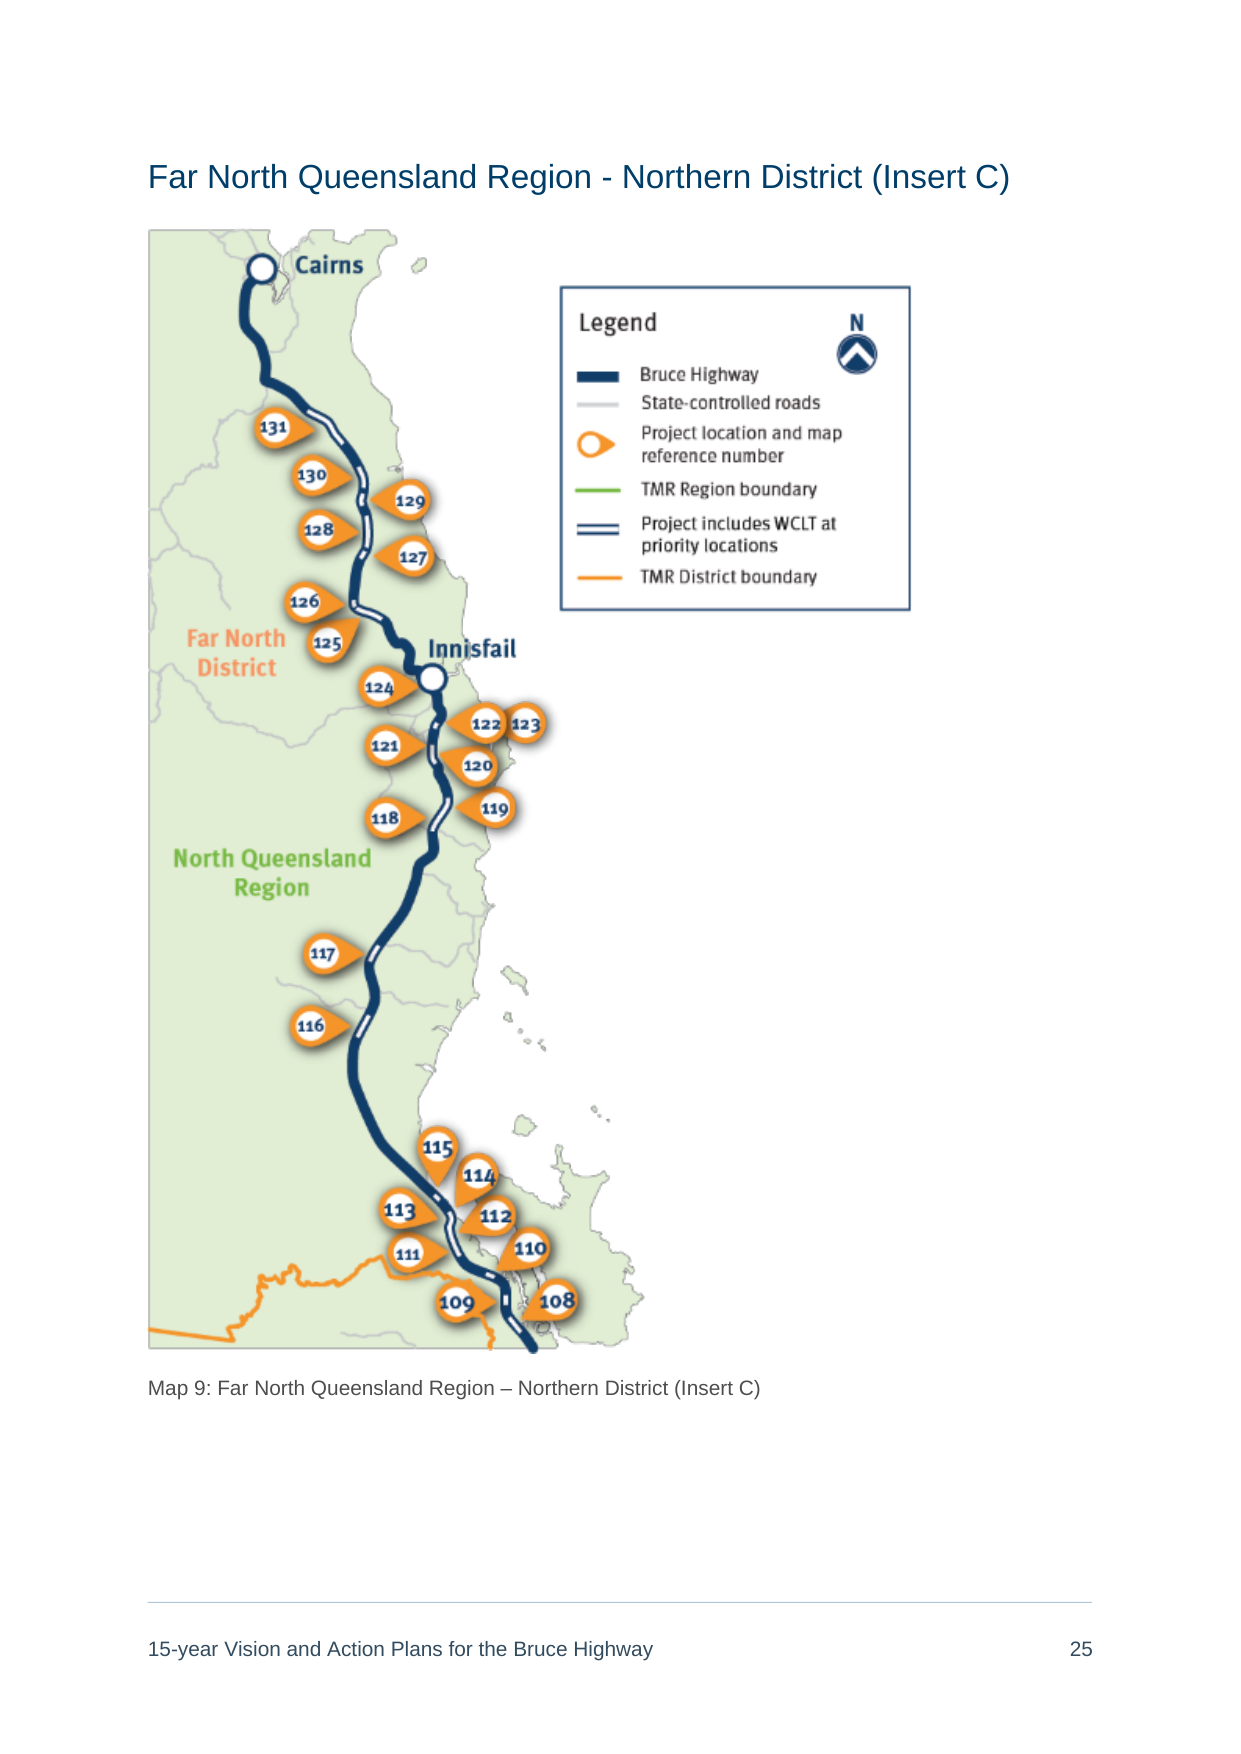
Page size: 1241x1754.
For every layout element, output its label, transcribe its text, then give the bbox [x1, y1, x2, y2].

text Map 9: Far North Queensland Region – Northern District (Insert C) [148, 1370, 1093, 1399]
subtitle Far North Queensland Region - Northern District (Insert C) [148, 153, 1093, 195]
picture [147, 228, 912, 1354]
